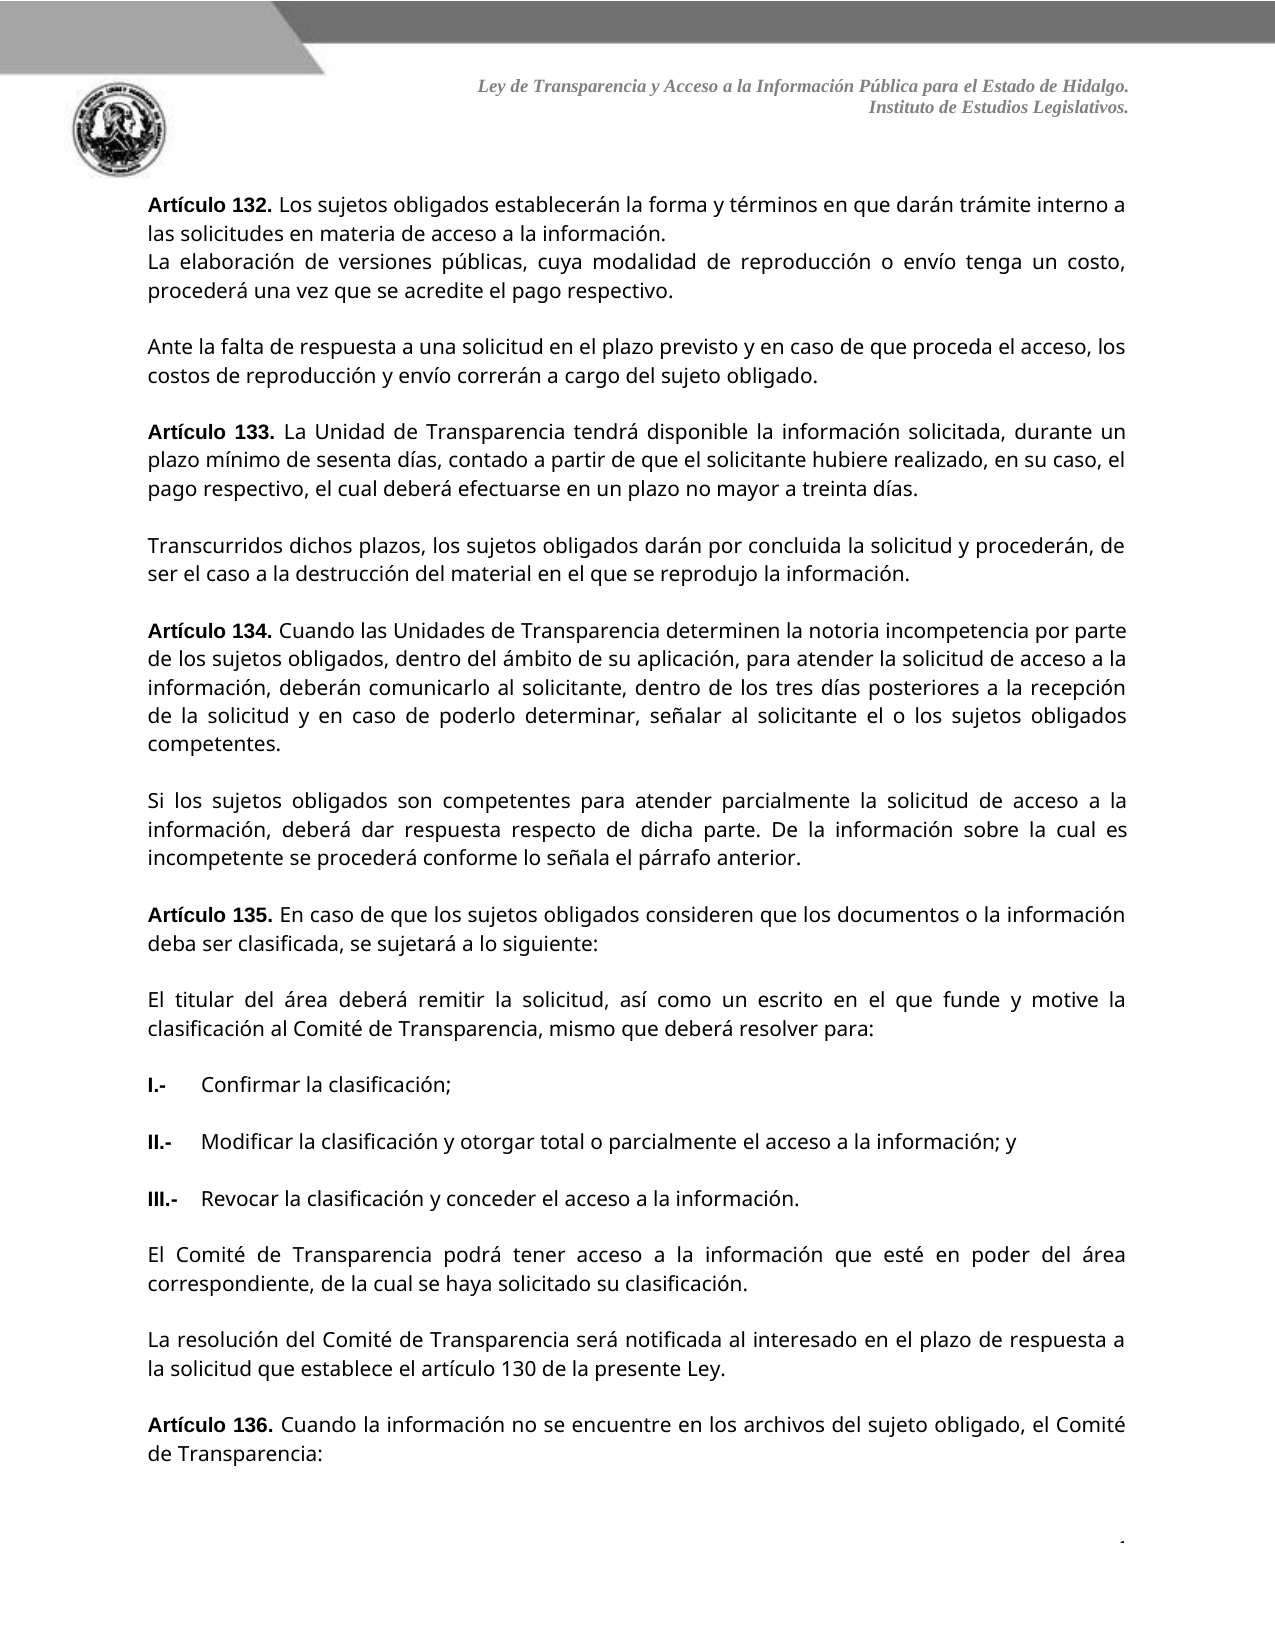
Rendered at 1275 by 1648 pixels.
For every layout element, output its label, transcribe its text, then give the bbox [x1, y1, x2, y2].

text La resolución del Comité de Transparencia será notificada al interesado en el plazo de respuesta a la solicitud que establece el artículo 130 de la presente Ley. [147, 1325, 1127, 1382]
text Artículo 132. Los sujetos obligados establecerán la forma y términos en que darán trámite interno a las solicitudes en materia de acceso a la información. [147, 191, 1127, 247]
text El titular del área deberá remitir la solicitud, así como un escrito en el que funde y motive la clasificación al Comité de Transparencia, mismo que deberá resolver para: [147, 985, 1127, 1042]
picture [0, 1, 1275, 179]
text III.- Revocar la clasificación y conceder el acceso a la información. [147, 1184, 1139, 1212]
text La elaboración de versiones públicas, cuya modalidad de reproducción o envío tenga un costo, procederá una vez que se acredite el pago respectivo. [147, 247, 1127, 304]
text Artículo 135. En caso de que los sujetos obligados consideren que los documentos o la información deba ser clasificada, se sujetará a lo siguiente: [147, 900, 1127, 957]
text El Comité de Transparencia podrá tener acceso a la información que esté en poder del área correspondiente, de la cual se haya solicitado su clasificación. [147, 1241, 1127, 1297]
text Ante la falta de respuesta a una solicitud en el plazo previsto y en caso de que proceda el acceso, los costos de reproducción y envío correrán a cargo del sujeto obligado. [147, 332, 1126, 389]
text II.- Modificar la clasificación y otorgar total o parcialmente el acceso a la información; y [147, 1127, 1139, 1155]
text Artículo 136. Cuando la información no se encuentre en los archivos del sujeto obligado, el Comité de Transparencia: [147, 1410, 1128, 1467]
text Si los sujetos obligados son competentes para atender parcialmente la solicitud de acceso a la información, deberá dar respuesta respecto de dicha parte. De la información sobre la cual es incompetente se procederá conforme lo señala el párrafo anterior. [147, 787, 1127, 872]
text I.- Confirmar la clasificación; [147, 1070, 1139, 1099]
text Artículo 134. Cuando las Unidades de Transparencia determinen la notoria incompetencia por parte de los sujetos obligados, dentro del ámbito de su aplicación, para atender la solicitud de acceso a la información, deberán comunicarlo al solicitante, dentro de los tres días posteriores a la recepción de la solicitud y en caso de poderlo determinar, señalar al solicitante el o los sujetos obligados competentes. [147, 616, 1128, 758]
text Artículo 133. La Unidad de Transparencia tendrá disponible la información solicitada, durante un plazo mínimo de sesenta días, contado a partir de que el solicitante hubiere realizado, en su caso, el pago respectivo, el cual deberá efectuarse en un plazo no mayor a treinta días. [147, 417, 1127, 502]
text Transcurridos dichos plazos, los sujetos obligados darán por concluida la solicitud y procederán, de ser el caso a la destrucción del material en el que se reprodujo la información. [147, 531, 1127, 588]
